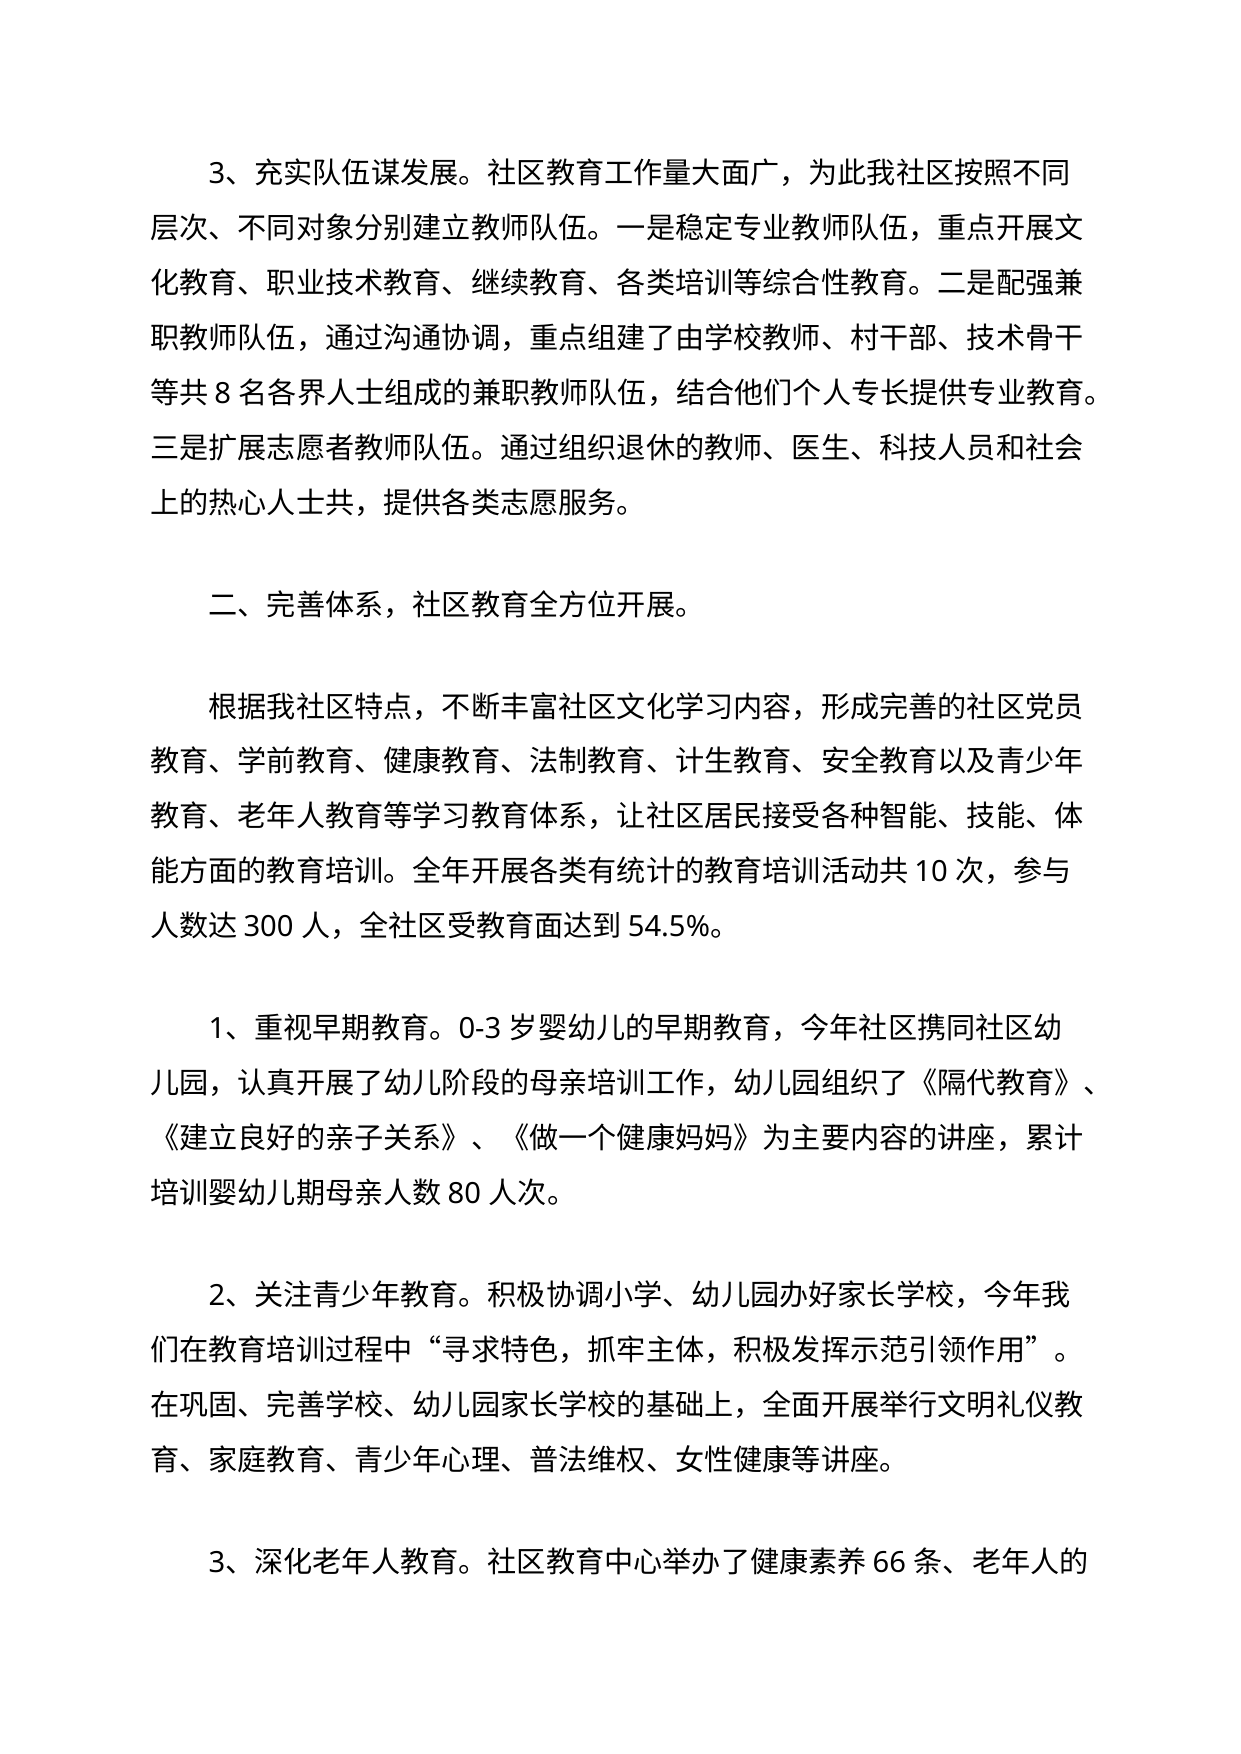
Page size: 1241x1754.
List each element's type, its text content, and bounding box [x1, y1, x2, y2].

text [150, 1538, 1090, 1581]
text 二、完善体系，社区教育全方位开展。 [150, 581, 1090, 624]
text 根据我社区特点，不断丰富社区文化学习内容，形成完善的社区党员教育、学前教育、健康教育、法制教育、计生教育、安全教育以及青少年教育、老年人教育等学习教育体系，让社区居民接受各种智能、技能、体能方面的教育培训。全年开展各类有统计的教育培训活动共10 次，参与人数达300 人，全社区受教育面达到54.5%。 [150, 683, 1090, 945]
text 1、重视早期教育。0-3 岁婴幼儿的早期教育，今年社区携同社区幼儿园，认真开展了幼儿阶段的母亲培训工作，幼儿园组织了《隔代教育》、《建立良好的亲子关系》、《做一个健康妈妈》为主要内容的讲座，累计培训婴幼儿期母亲人数80 人次。 [150, 1005, 1090, 1212]
text 3、充实队伍谋发展。社区教育工作量大面广，为此我社区按照不同层次、不同对象分别建立教师队伍。一是稳定专业教师队伍，重点开展文化教育、职业技术教育、继续教育、各类培训等综合性教育。二是配强兼职教师队伍，通过沟通协调，重点组建了由学校教师、村干部、技术骨干等共8 名各界人士组成的兼职教师队伍，结合他们个人专长提供专业教育。三是扩展志愿者教师队伍。通过组织退休的教师、医生、科技人员和社会上的热心人士共，提供各类志愿服务。 [150, 150, 1090, 522]
text 2、关注青少年教育。积极协调小学、幼儿园办好家长学校，今年我们在教育培训过程中“寻求特色，抓牢主体，积极发挥示范引领作用”。在巩固、完善学校、幼儿园家长学校的基础上，全面开展举行文明礼仪教育、家庭教育、青少年心理、普法维权、女性健康等讲座。 [150, 1272, 1090, 1479]
